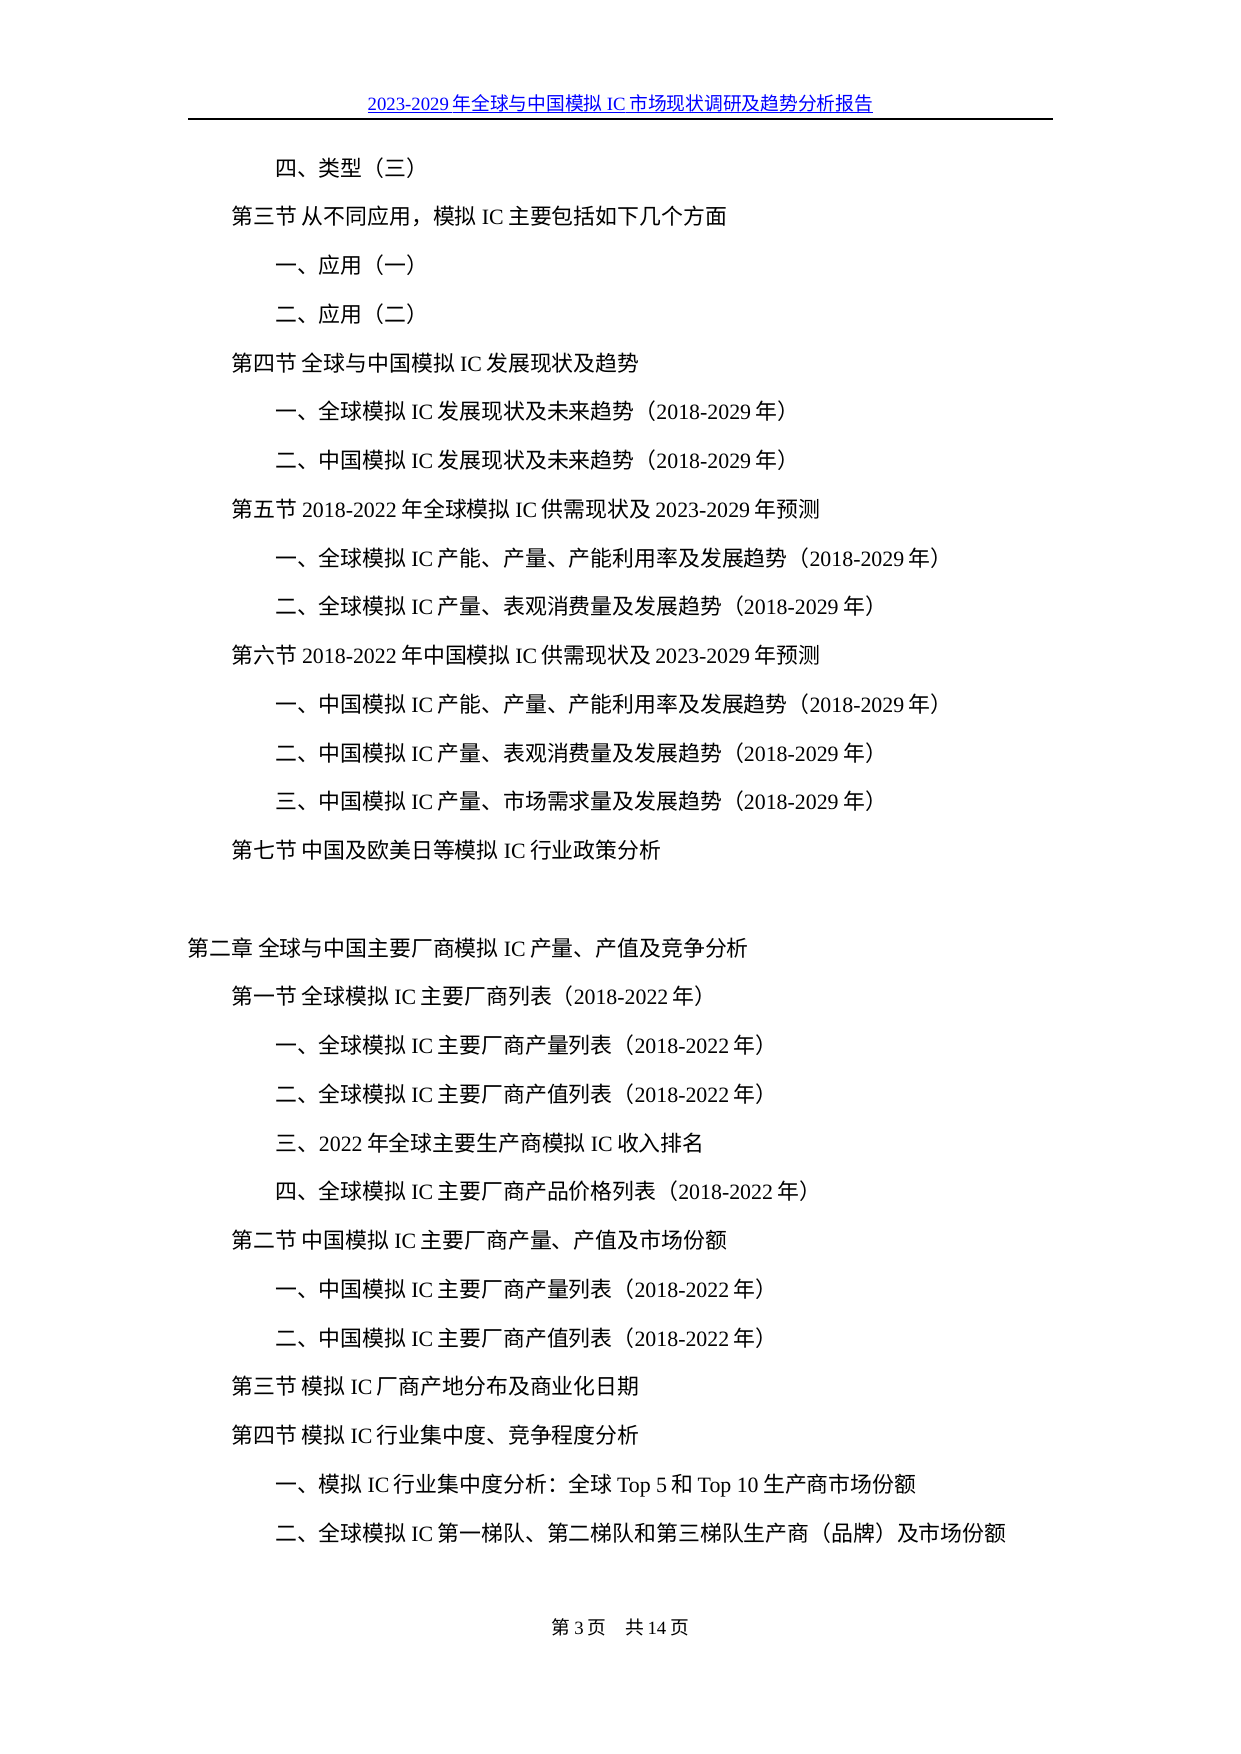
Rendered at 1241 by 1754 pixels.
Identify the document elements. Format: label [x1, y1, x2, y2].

text [187, 150, 1053, 1548]
